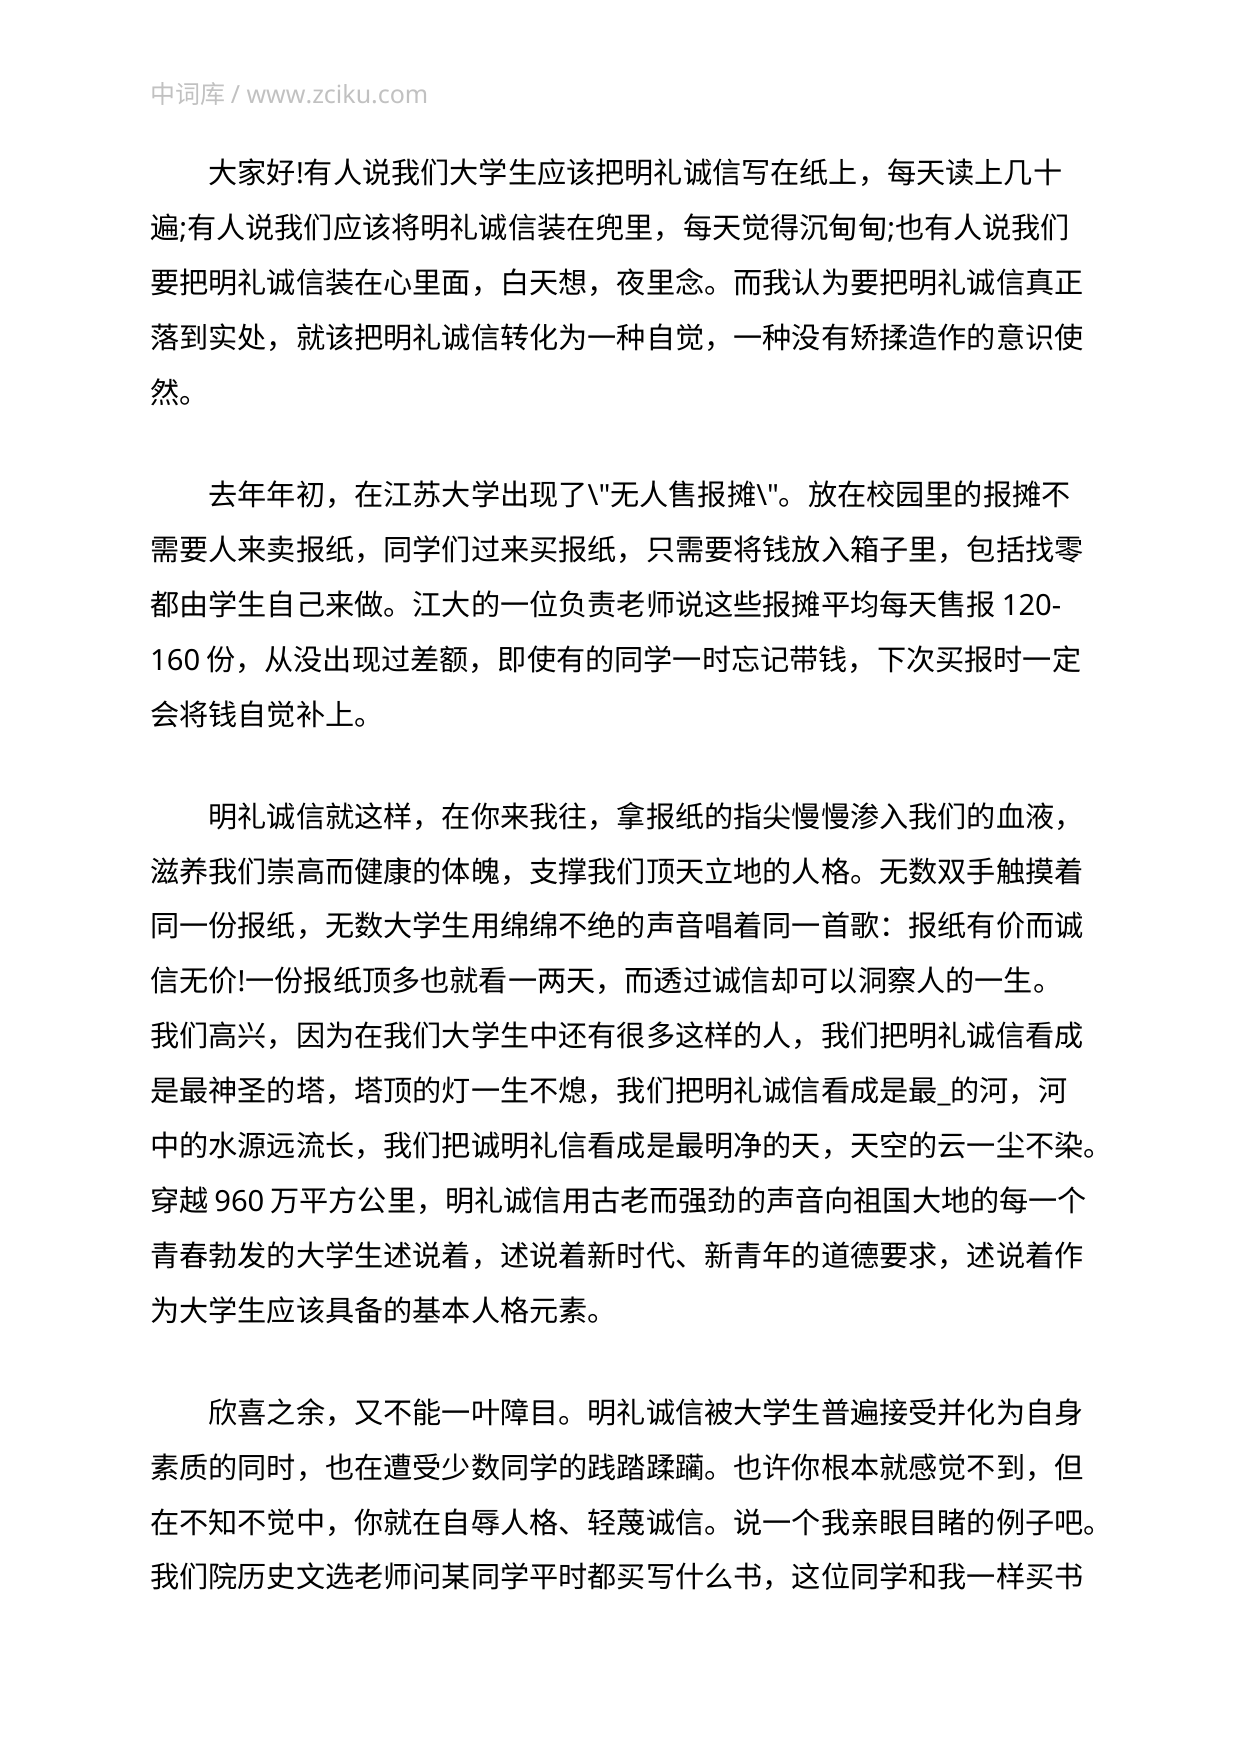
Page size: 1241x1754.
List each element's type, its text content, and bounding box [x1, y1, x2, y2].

text 去年年初，在江苏大学出现了\"无人售报摊\"。放在校园里的报摊不需要人来卖报纸，同学们过来买报纸，只需要将钱放入箱子里，包括找零都由学生自己来做。江大的一位负责老师说这些报摊平均每天售报120-160份，从没出现过差额，即使有的同学一时忘记带钱，下次买报时一定会将钱自觉补上。 [150, 472, 1090, 734]
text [150, 1389, 1090, 1596]
text 明礼诚信就这样，在你来我往，拿报纸的指尖慢慢渗入我们的血液，滋养我们崇高而健康的体魄，支撑我们顶天立地的人格。无数双手触摸着同一份报纸，无数大学生用绵绵不绝的声音唱着同一首歌：报纸有价而诚信无价!一份报纸顶多也就看一两天，而透过诚信却可以洞察人的一生。我们高兴，因为在我们大学生中还有很多这样的人，我们把明礼诚信看成是最神圣的塔，塔顶的灯一生不熄，我们把明礼诚信看成是最_的河，河中的水源远流长，我们把诚明礼信看成是最明净的天，天空的云一尘不染。穿越960万平方公里，明礼诚信用古老而强劲的声音向祖国大地的每一个青春勃发的大学生述说着，述说着新时代、新青年的道德要求，述说着作为大学生应该具备的基本人格元素。 [150, 793, 1090, 1330]
text 大家好!有人说我们大学生应该把明礼诚信写在纸上，每天读上几十遍;有人说我们应该将明礼诚信装在兜里，每天觉得沉甸甸;也有人说我们要把明礼诚信装在心里面，白天想，夜里念。而我认为要把明礼诚信真正落到实处，就该把明礼诚信转化为一种自觉，一种没有矫揉造作的意识使然。 [150, 150, 1090, 412]
